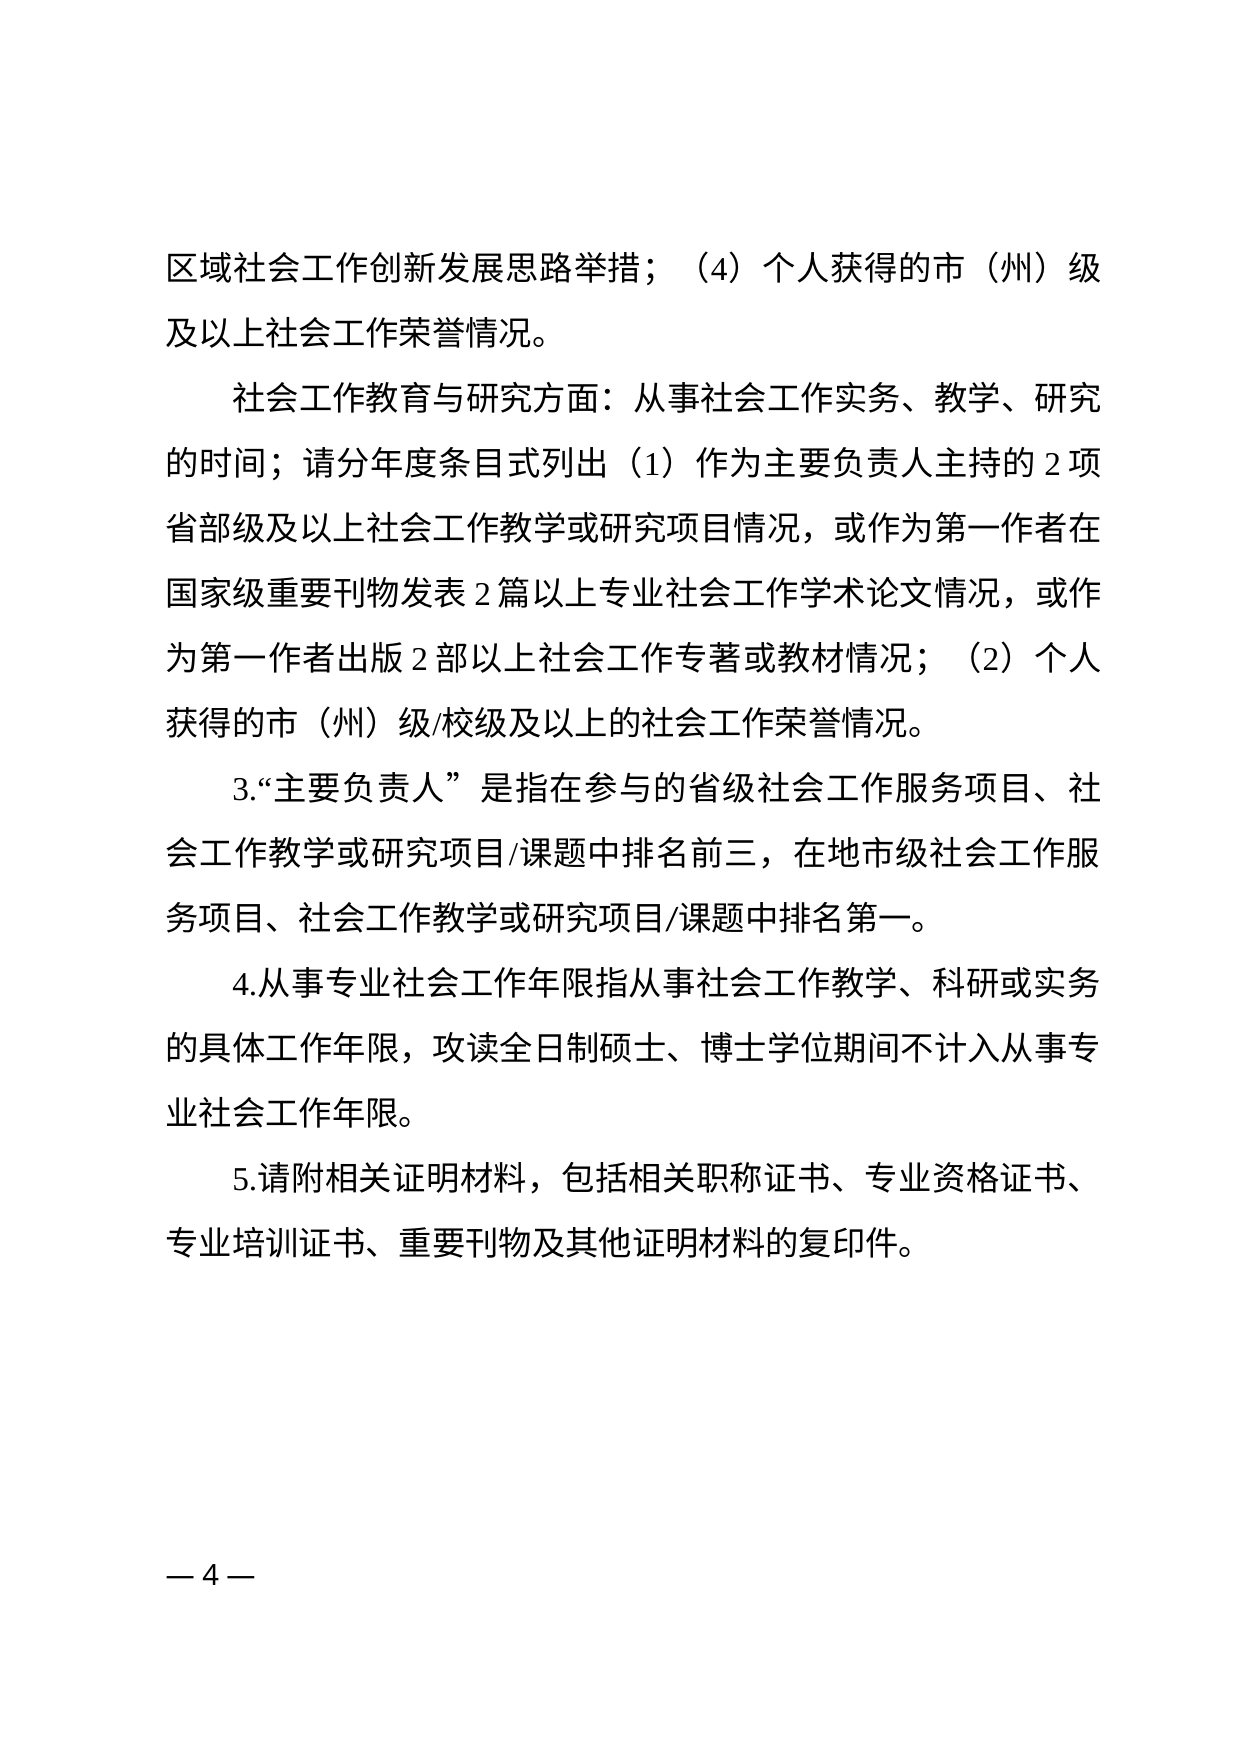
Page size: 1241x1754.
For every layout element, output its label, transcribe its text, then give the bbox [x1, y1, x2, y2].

text 3.“主要负责人”是指在参与的省级社会工作服务项目、社会工作教学或研究项目/课题中排名前三，在地市级社会工作服务项目、社会工作教学或研究项目/课题中排名第一。 [165, 753, 1102, 948]
text 4.从事专业社会工作年限指从事社会工作教学、科研或实务的具体工作年限，攻读全日制硕士、博士学位期间不计入从事专业社会工作年限。 [165, 948, 1102, 1143]
text 社会工作教育与研究方面：从事社会工作实务、教学、研究的时间；请分年度条目式列出（1）作为主要负责人主持的2项省部级及以上社会工作教学或研究项目情况，或作为第一作者在国家级重要刊物发表2篇以上专业社会工作学术论文情况，或作为第一作者出版2部以上社会工作专著或教材情况；（2）个人获得的市（州）级/校级及以上的社会工作荣誉情况。 [165, 363, 1102, 753]
text 5.请附相关证明材料，包括相关职称证书、专业资格证书、专业培训证书、重要刊物及其他证明材料的复印件。 [165, 1143, 1102, 1273]
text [165, 233, 1102, 363]
